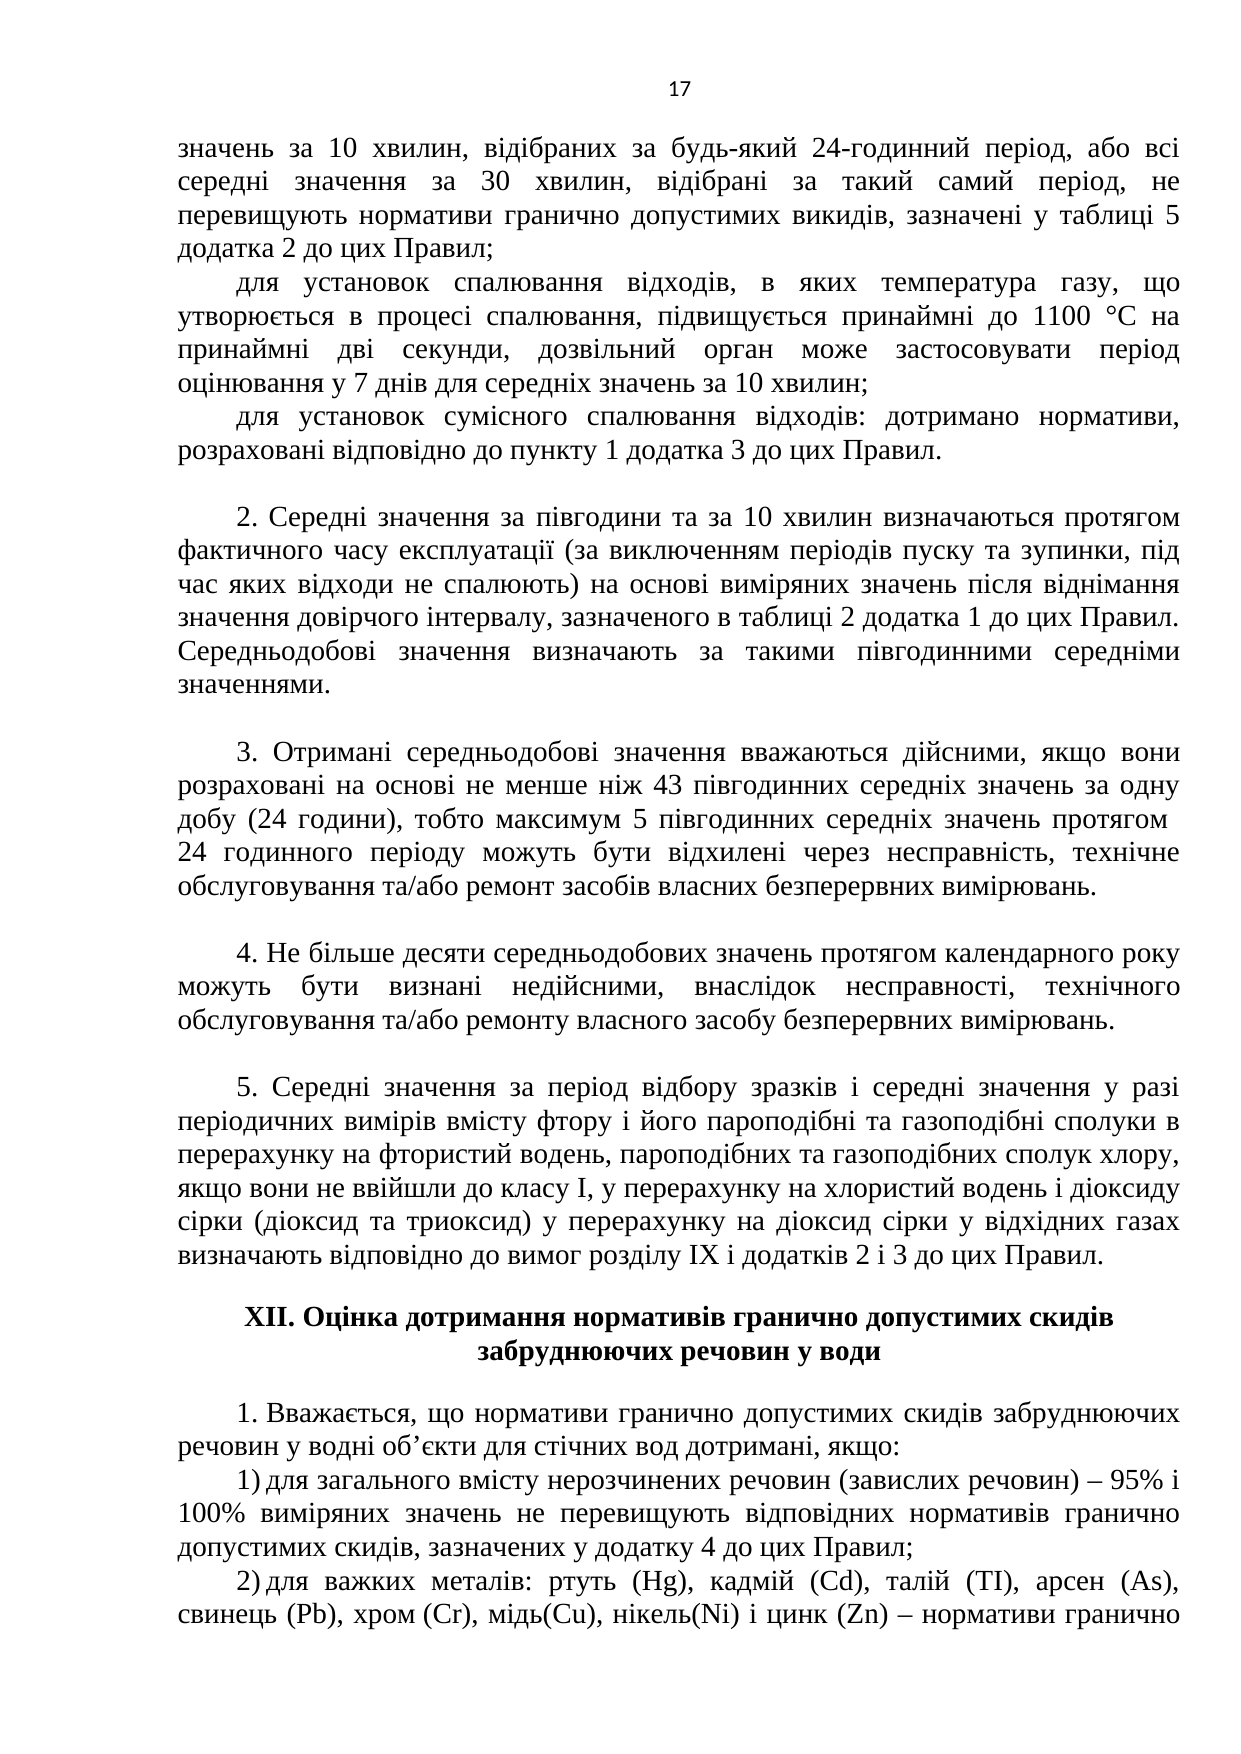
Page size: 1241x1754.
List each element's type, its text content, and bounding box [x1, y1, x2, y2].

text 5. Середні значення за період відбору зразків і середні значення у разі періодичних вимірів вмісту фтору і його пароподібні та газоподібні сполуки в перерахунку на фтористий водень, пароподібних та газоподібних сполук хлору, якщо вони не ввійшли до класу І, у перерахунку на хлористий водень і діоксиду сірки (діоксид та триоксид) у перерахунку на діоксид сірки у відхідних газах визначають відповідно до вимог розділу ІX і додатків 2 і 3 до цих Правил. [177, 1069, 1181, 1270]
text для установок сумісного спалювання відходів: дотримано нормативи, розраховані відповідно до пункту 1 додатка 3 до цих Правил. [177, 398, 1181, 465]
text 4. Не більше десяти середньодобових значень протягом календарного року можуть бути визнані недійсними, внаслідок несправності, технічного обслуговування та/або ремонту власного засобу безперервних вимірювань. [177, 935, 1181, 1036]
list для загального вмісту нерозчинених речовин (завислих речовин) – 95% і 100% виміряних значень не перевищують відповідних нормативів гранично допустимих скидів, зазначених у додатку 4 до цих Правил; [177, 1462, 1181, 1563]
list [177, 1563, 1181, 1630]
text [177, 130, 1181, 264]
text 3. Отримані середньодобові значення вважаються дійсними, якщо вони розраховані на основі не менше ніж 43 півгодинних середніх значень за одну добу (24 години), тобто максимум 5 півгодинних середніх значень протягом 24 годинного періоду можуть бути відхилені через несправність, технічне обслуговування та/або ремонт засобів власних безперервних вимірювань. [177, 734, 1181, 901]
text для установок спалювання відходів, в яких температура газу, що утворюється в процесі спалювання, підвищується принаймні до 1100 °C на принаймні дві секунди, дозвільний орган може застосовувати період оцінювання у 7 днів для середніх значень за 10 хвилин; [177, 264, 1181, 398]
list XII. Оцінка дотримання нормативів гранично допустимих скидів забруднюючих речовин у води [177, 1299, 1181, 1366]
text 2. Середні значення за півгодини та за 10 хвилин визначаються протягом фактичного часу експлуатації (за виключенням періодів пуску та зупинки, під час яких відходи не спалюють) на основі виміряних значень після віднімання значення довірчого інтервалу, зазначеного в таблиці 2 додатка 1 до цих Правил. Середньодобові значення визначають за такими півгодинними середніми значеннями. [177, 499, 1181, 700]
list Вважається, що нормативи гранично допустимих скидів забруднюючих речовин у водні об’єкти для стічних вод дотримані, якщо: [177, 1395, 1181, 1462]
